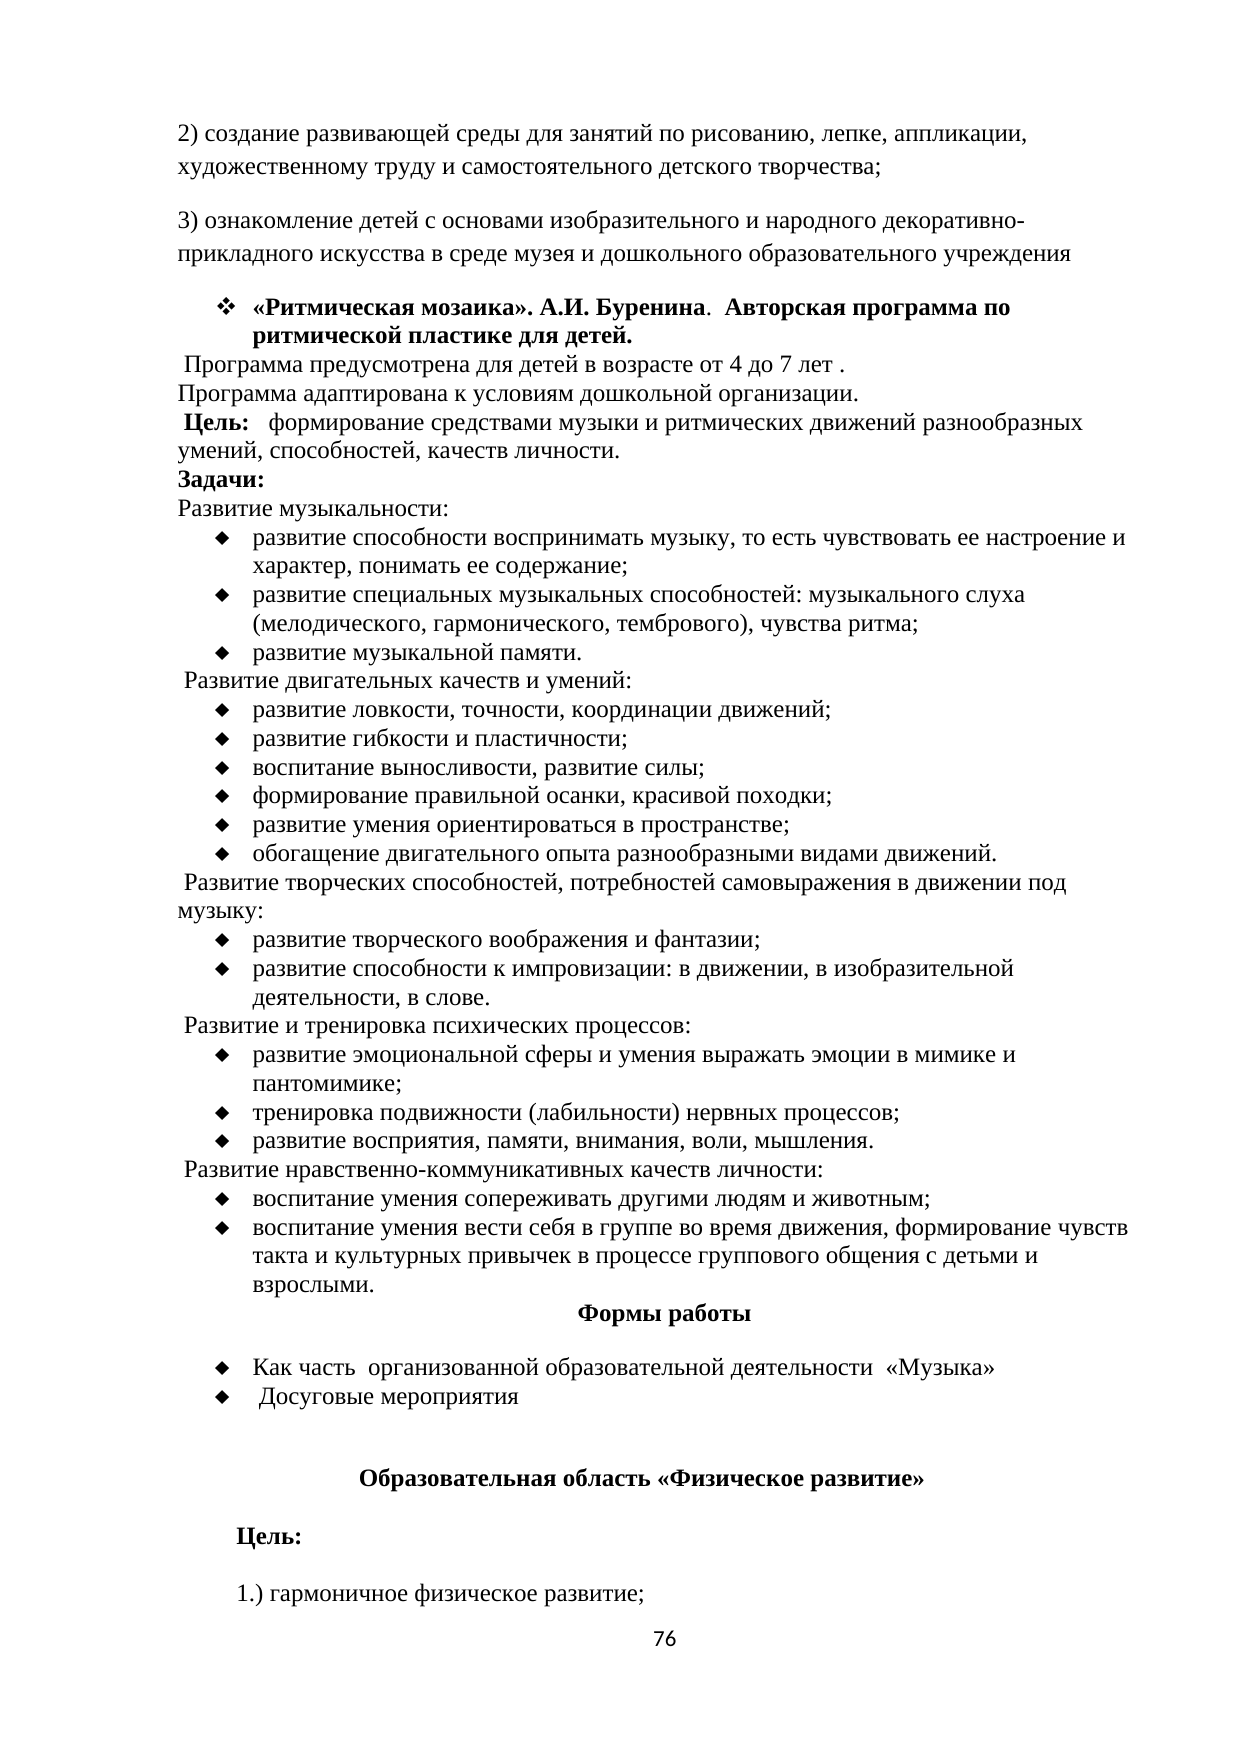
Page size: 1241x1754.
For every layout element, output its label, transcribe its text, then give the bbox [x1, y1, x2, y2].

list развитие гибкости и пластичности; [215, 723, 1152, 752]
list воспитание выносливости, развитие силы; [215, 752, 1152, 781]
list «Ритмическая мозаика». А.И. Буренина. Авторская программа по ритмической пластике для детей. [215, 292, 1152, 349]
list развитие восприятия, памяти, внимания, воли, мышления. [215, 1126, 1152, 1154]
text Цель: формирование средствами музыки и ритмических движений разнообразных умений, способностей, качеств личности. [177, 407, 1152, 464]
list развитие специальных музыкальных способностей: музыкального слуха (мелодического, гармонического, тембрового), чувства ритма; [215, 579, 1152, 637]
text Задачи: [177, 464, 1152, 493]
list тренировка подвижности (лабильности) нервных процессов; [215, 1097, 1152, 1126]
list развитие умения ориентироваться в пространстве; [215, 809, 1152, 838]
text Цель: [177, 1521, 1152, 1549]
list обогащение двигательного опыта разнообразными видами движений. [215, 838, 1152, 867]
list развитие творческого воображения и фантазии; [215, 924, 1152, 953]
list формирование правильной осанки, красивой походки; [215, 781, 1152, 809]
list развитие музыкальной памяти. [215, 637, 1152, 666]
text Развитие музыкальности: [177, 493, 1152, 522]
list воспитание умения сопереживать другими людям и животным; [215, 1183, 1152, 1212]
text Развитие творческих способностей, потребностей самовыражения в движении под музыку: [177, 867, 1152, 924]
text Образовательная область «Физическое развитие» [177, 1463, 1152, 1492]
text Формы работы [177, 1298, 1152, 1327]
list развитие способности к импровизации: в движении, в изобразительной деятельности, в слове. [215, 953, 1152, 1011]
list Досуговые мероприятия [215, 1381, 1152, 1409]
text 1.) гармоничное физическое развитие; [177, 1578, 1152, 1607]
text Развитие нравственно-коммуникативных качеств личности: [177, 1154, 1152, 1183]
text Развитие двигательных качеств и умений: [177, 666, 1152, 694]
list развитие ловкости, точности, координации движений; [215, 694, 1152, 723]
text Развитие и тренировка психических процессов: [177, 1011, 1152, 1039]
text 2) создание развивающей среды для занятий по рисованию, лепке, аппликации, художественному труду и самостоятельного детского творчества; [177, 118, 1152, 180]
list воспитание умения вести себя в группе во время движения, формирование чувств такта и культурных привычек в процессе группового общения с детьми и взрослыми. [215, 1212, 1152, 1298]
text Программа адаптирована к условиям дошкольной организации. [177, 378, 1152, 407]
list развитие способности воспринимать музыку, то есть чувствовать ее настроение и характер, понимать ее содержание; [215, 522, 1152, 579]
list Как часть организованной образовательной деятельности «Музыка» [215, 1352, 1152, 1381]
text 3) ознакомление детей с основами изобразительного и народного декоративно-прикладного искусства в среде музея и дошкольного образовательного учреждения [177, 205, 1152, 267]
list развитие эмоциональной сферы и умения выражать эмоции в мимике и пантомимике; [215, 1039, 1152, 1097]
text Программа предусмотрена для детей в возрасте от 4 до 7 лет . [177, 349, 1152, 378]
